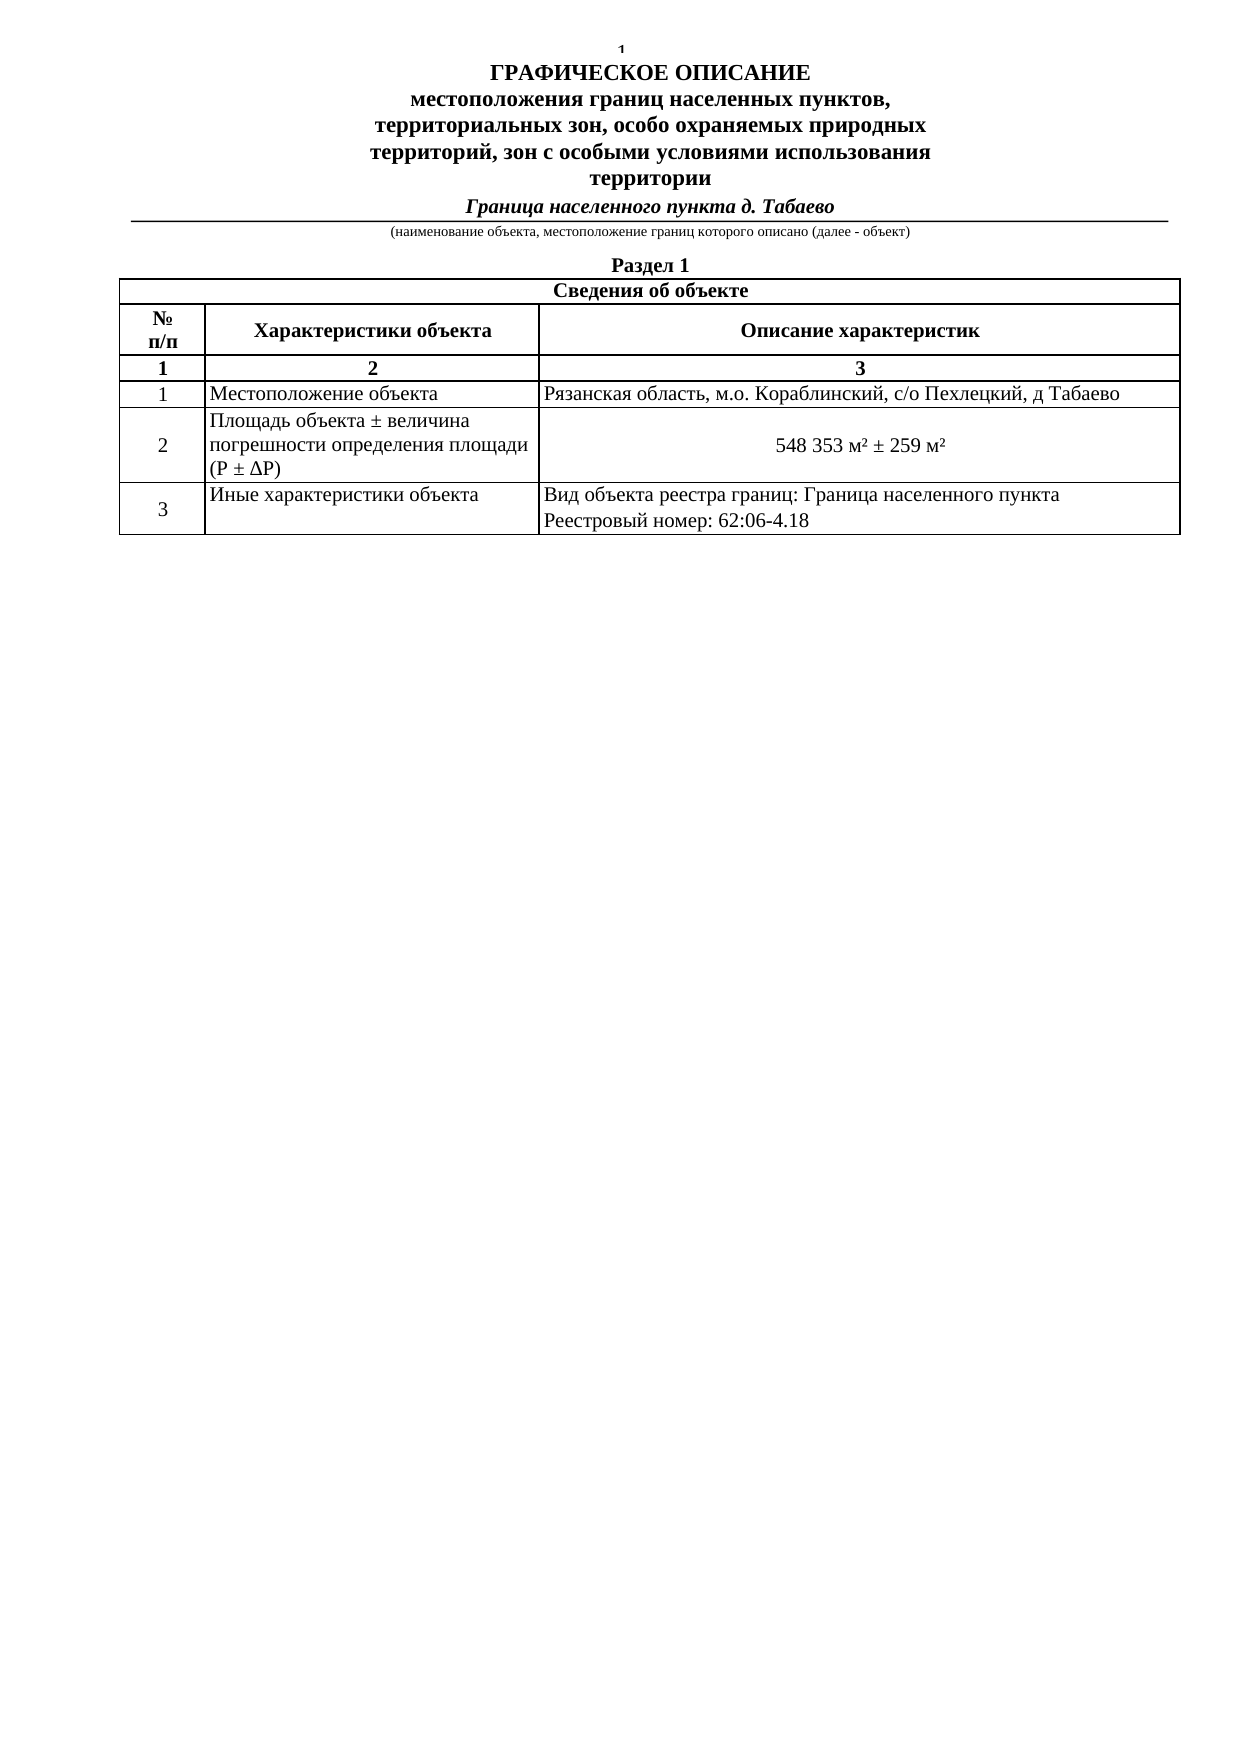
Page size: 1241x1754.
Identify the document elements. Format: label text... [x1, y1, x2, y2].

table_cell Иные характеристики объекта [206, 483, 538, 534]
table_cell 1 [120, 382, 204, 406]
text Граница населенного пункта д. Табаево [313, 194, 987, 218]
text ГРАФИЧЕСКОЕ ОПИСАНИЕ [314, 59, 987, 85]
text (наименование объекта, местоположение границ которого описано (далее - объект) [314, 218, 987, 239]
table_cell 2 [120, 408, 204, 481]
table_cell 548 353 м² ± 259 м² [540, 408, 1179, 481]
table_cell Характеристики объекта [206, 305, 538, 354]
table_cell Местоположение объекта [206, 382, 538, 406]
table_cell № п/п [120, 305, 204, 354]
table_header Сведения об объекте [120, 280, 1179, 303]
table_cell Вид объекта реестра границ: Граница населенного пункта Реестровый номер: 62:06-4.18 [540, 483, 1179, 534]
table_cell 3 [540, 356, 1179, 380]
table_cell 3 [120, 483, 204, 534]
table_cell 1 [120, 356, 204, 380]
table_cell Площадь объекта ± величина погрешности определения площади (P ± ∆P) [206, 408, 538, 481]
text Раздел 1 [314, 253, 987, 277]
text местоположения границ населенных пунктов, территориальных зон, особо охраняемых природных территорий, зон с особыми условиями использования территории [314, 85, 987, 190]
table_cell Рязанская область, м.о. Кораблинский, с/о Пехлецкий, д Табаево [540, 382, 1179, 406]
table_cell Описание характеристик [540, 305, 1179, 354]
table_cell 2 [206, 356, 538, 380]
